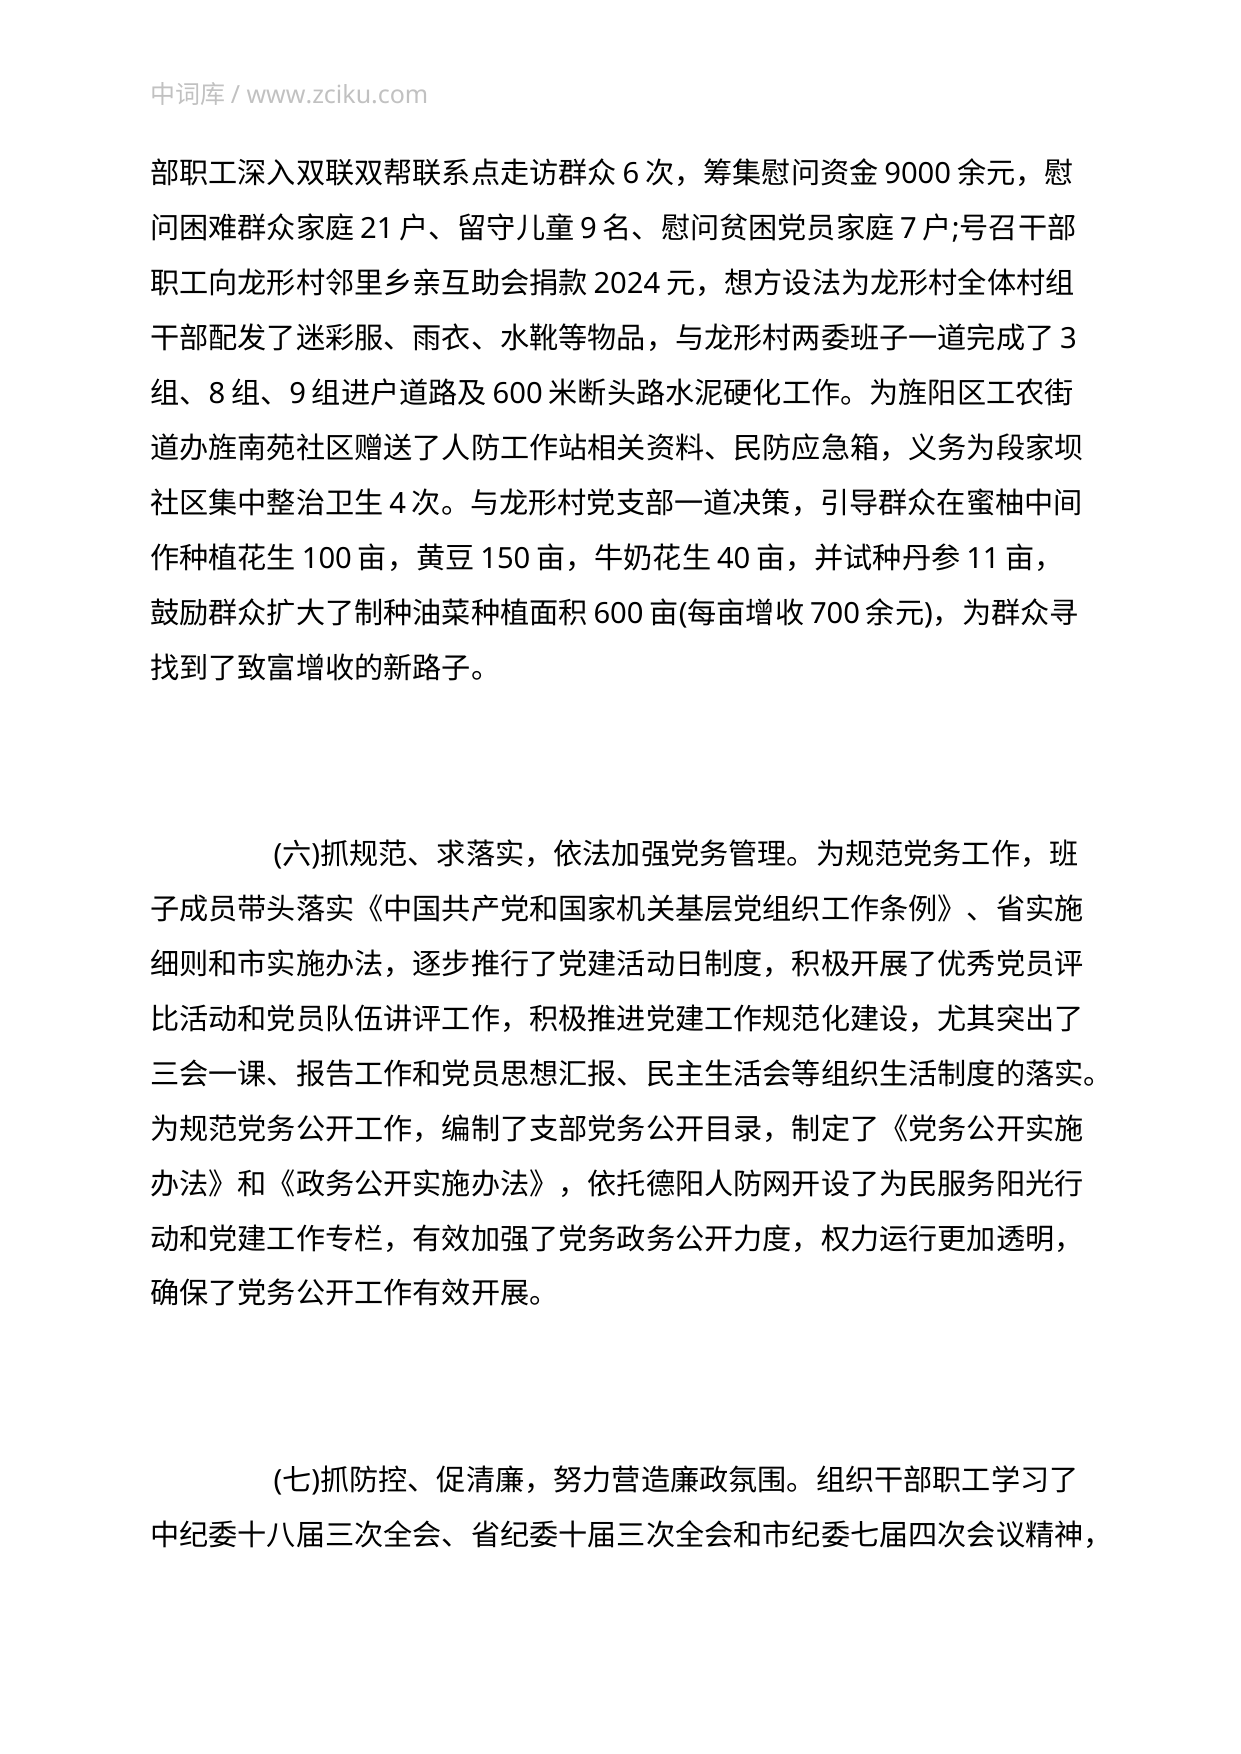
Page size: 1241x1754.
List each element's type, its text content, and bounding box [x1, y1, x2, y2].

text (六)抓规范、求落实，依法加强党务管理。为规范党务工作，班子成员带头落实《中国共产党和国家机关基层党组织工作条例》、省实施细则和市实施办法，逐步推行了党建活动日制度，积极开展了优秀党员评比活动和党员队伍讲评工作，积极推进党建工作规范化建设，尤其突出了三会一课、报告工作和党员思想汇报、民主生活会等组织生活制度的落实。为规范党务公开工作，编制了支部党务公开目录，制定了《党务公开实施办法》和《政务公开实施办法》，依托德阳人防网开设了为民服务阳光行动和党建工作专栏，有效加强了党务政务公开力度，权力运行更加透明，确保了党务公开工作有效开展。 [150, 831, 1090, 1312]
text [150, 150, 1090, 687]
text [150, 1456, 1090, 1553]
